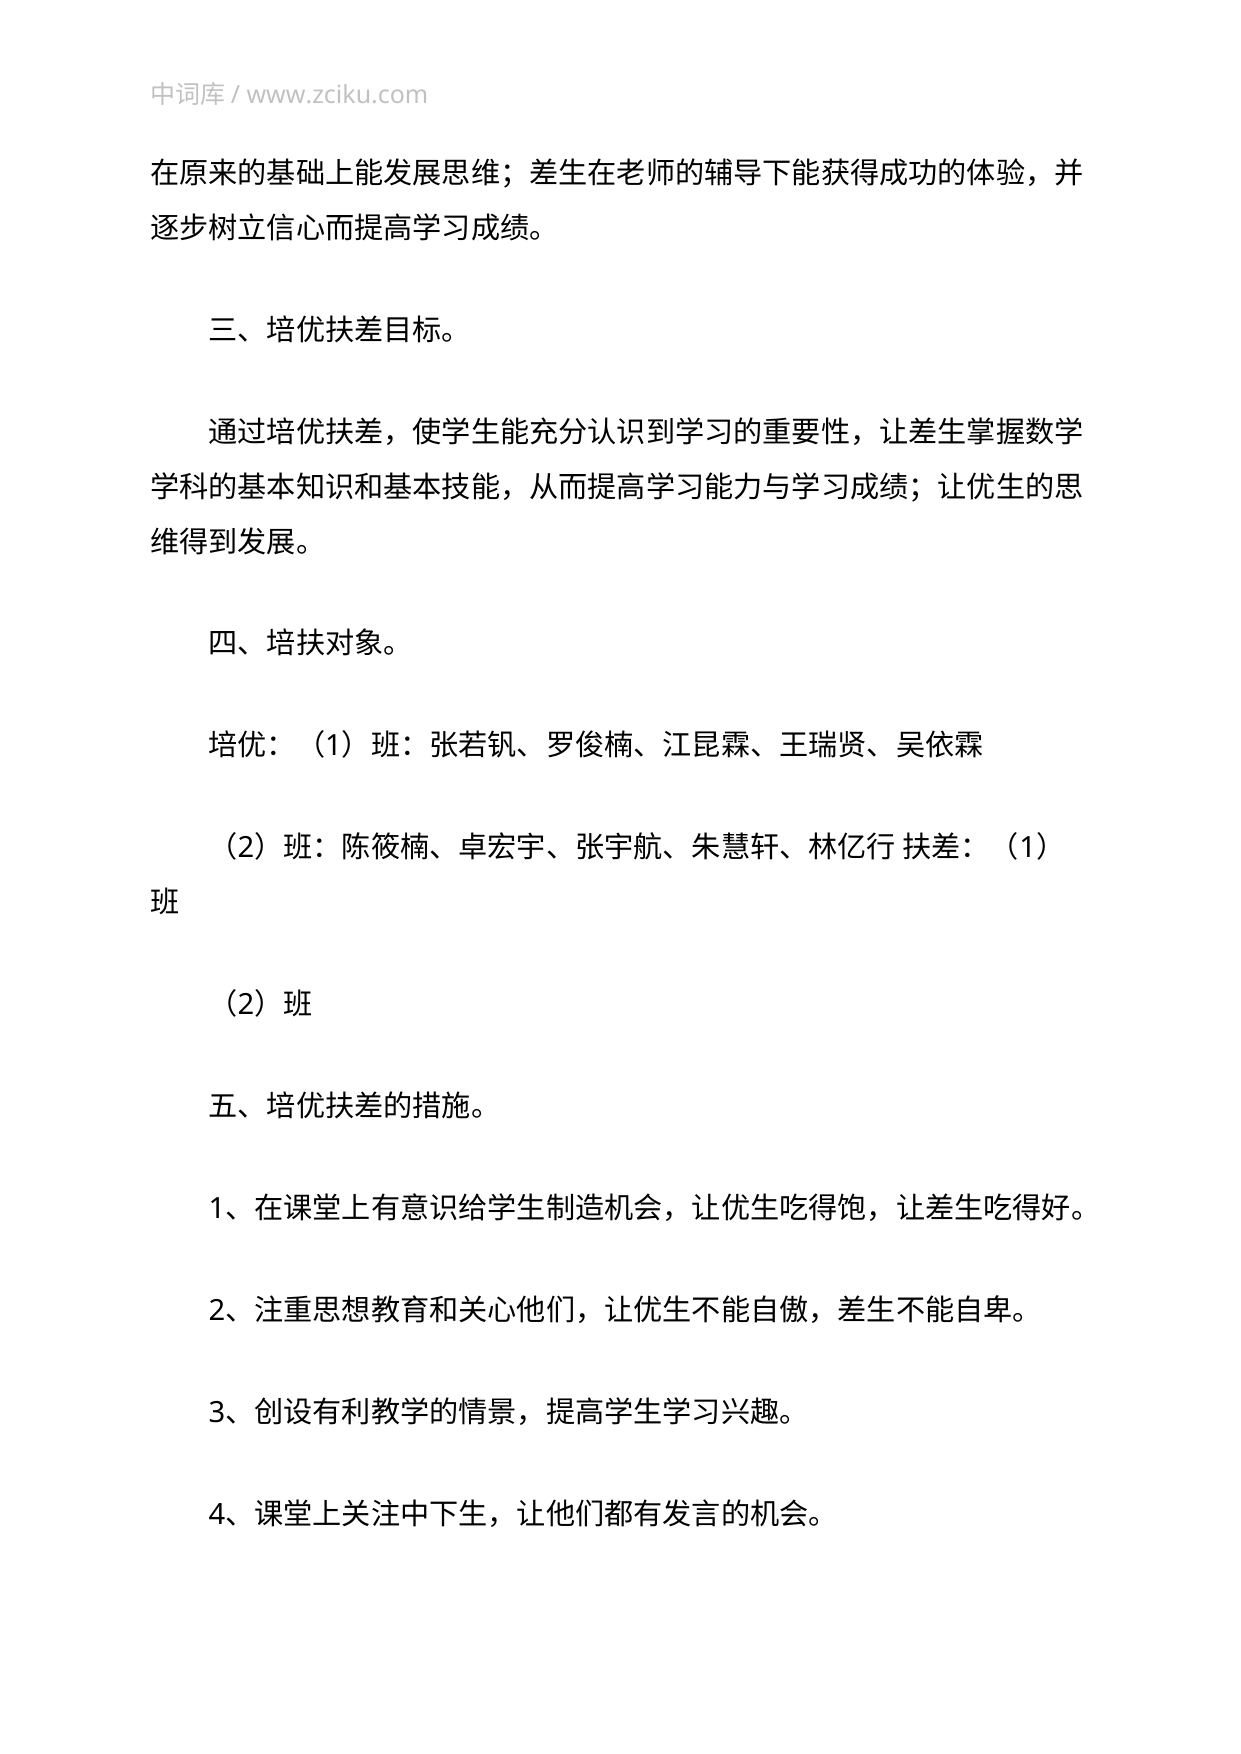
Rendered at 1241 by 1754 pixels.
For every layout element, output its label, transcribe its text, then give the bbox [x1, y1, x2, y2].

text 1、在课堂上有意识给学生制造机会，让优生吃得饱，让差生吃得好。 [150, 1184, 1090, 1227]
text 培优：（1）班：张若钒、罗俊楠、江昆霖、王瑞贤、吴依霖 [150, 722, 1090, 764]
text （2）班 [150, 981, 1090, 1023]
text 4、课堂上关注中下生，让他们都有发言的机会。 [150, 1490, 1090, 1533]
text 3、创设有利教学的情景，提高学生学习兴趣。 [150, 1388, 1090, 1431]
text 三、培优扶差目标。 [150, 307, 1090, 349]
text 通过培优扶差，使学生能充分认识到学习的重要性，让差生掌握数学学科的基本知识和基本技能，从而提高学习能力与学习成绩；让优生的思维得到发展。 [150, 408, 1090, 561]
text 四、培扶对象。 [150, 620, 1090, 662]
text 2、注重思想教育和关心他们，让优生不能自傲，差生不能自卑。 [150, 1286, 1090, 1329]
text （2）班：陈筱楠、卓宏宇、张宇航、朱慧轩、林亿行 扶差：（1）班 [150, 824, 1090, 921]
text 五、培优扶差的措施。 [150, 1082, 1090, 1125]
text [150, 150, 1090, 247]
